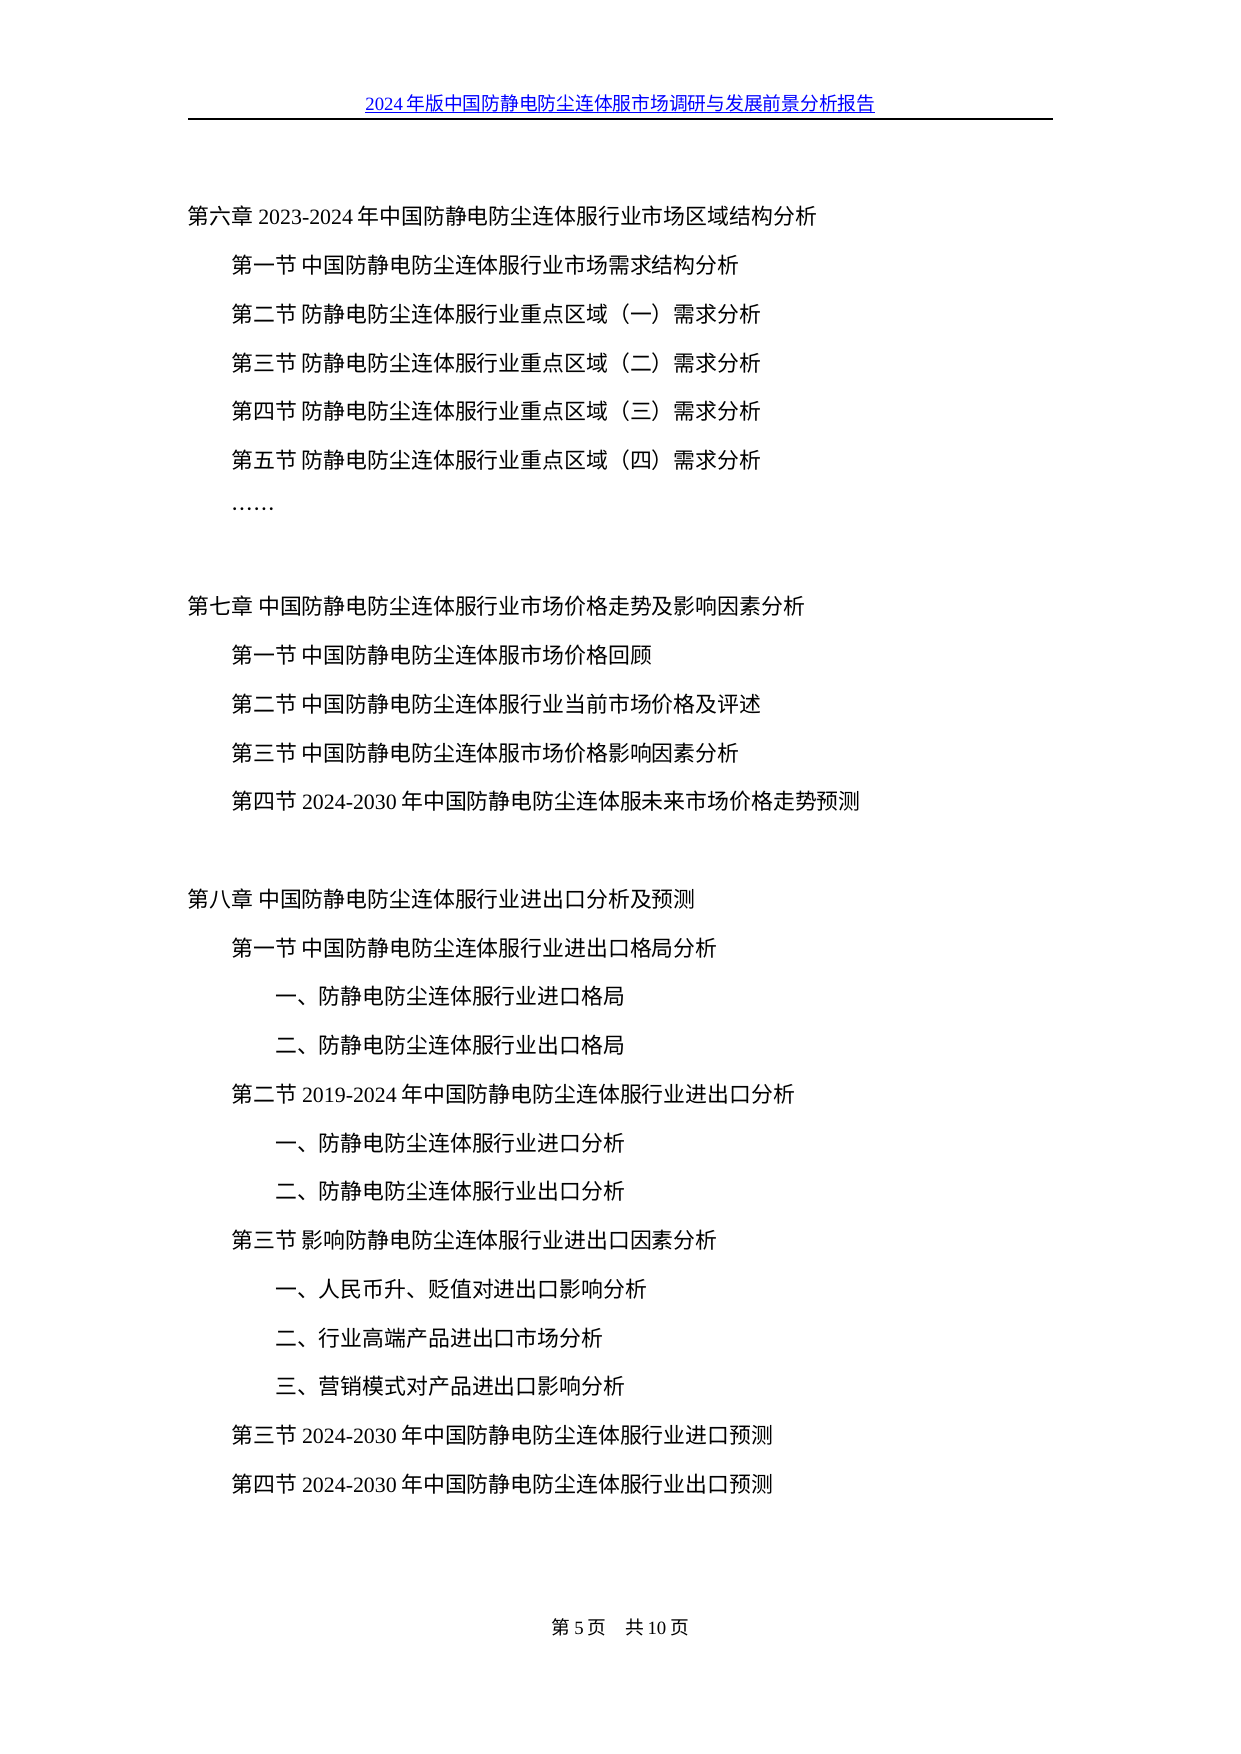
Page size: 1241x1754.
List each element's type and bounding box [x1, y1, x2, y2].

text [187, 150, 1053, 1499]
